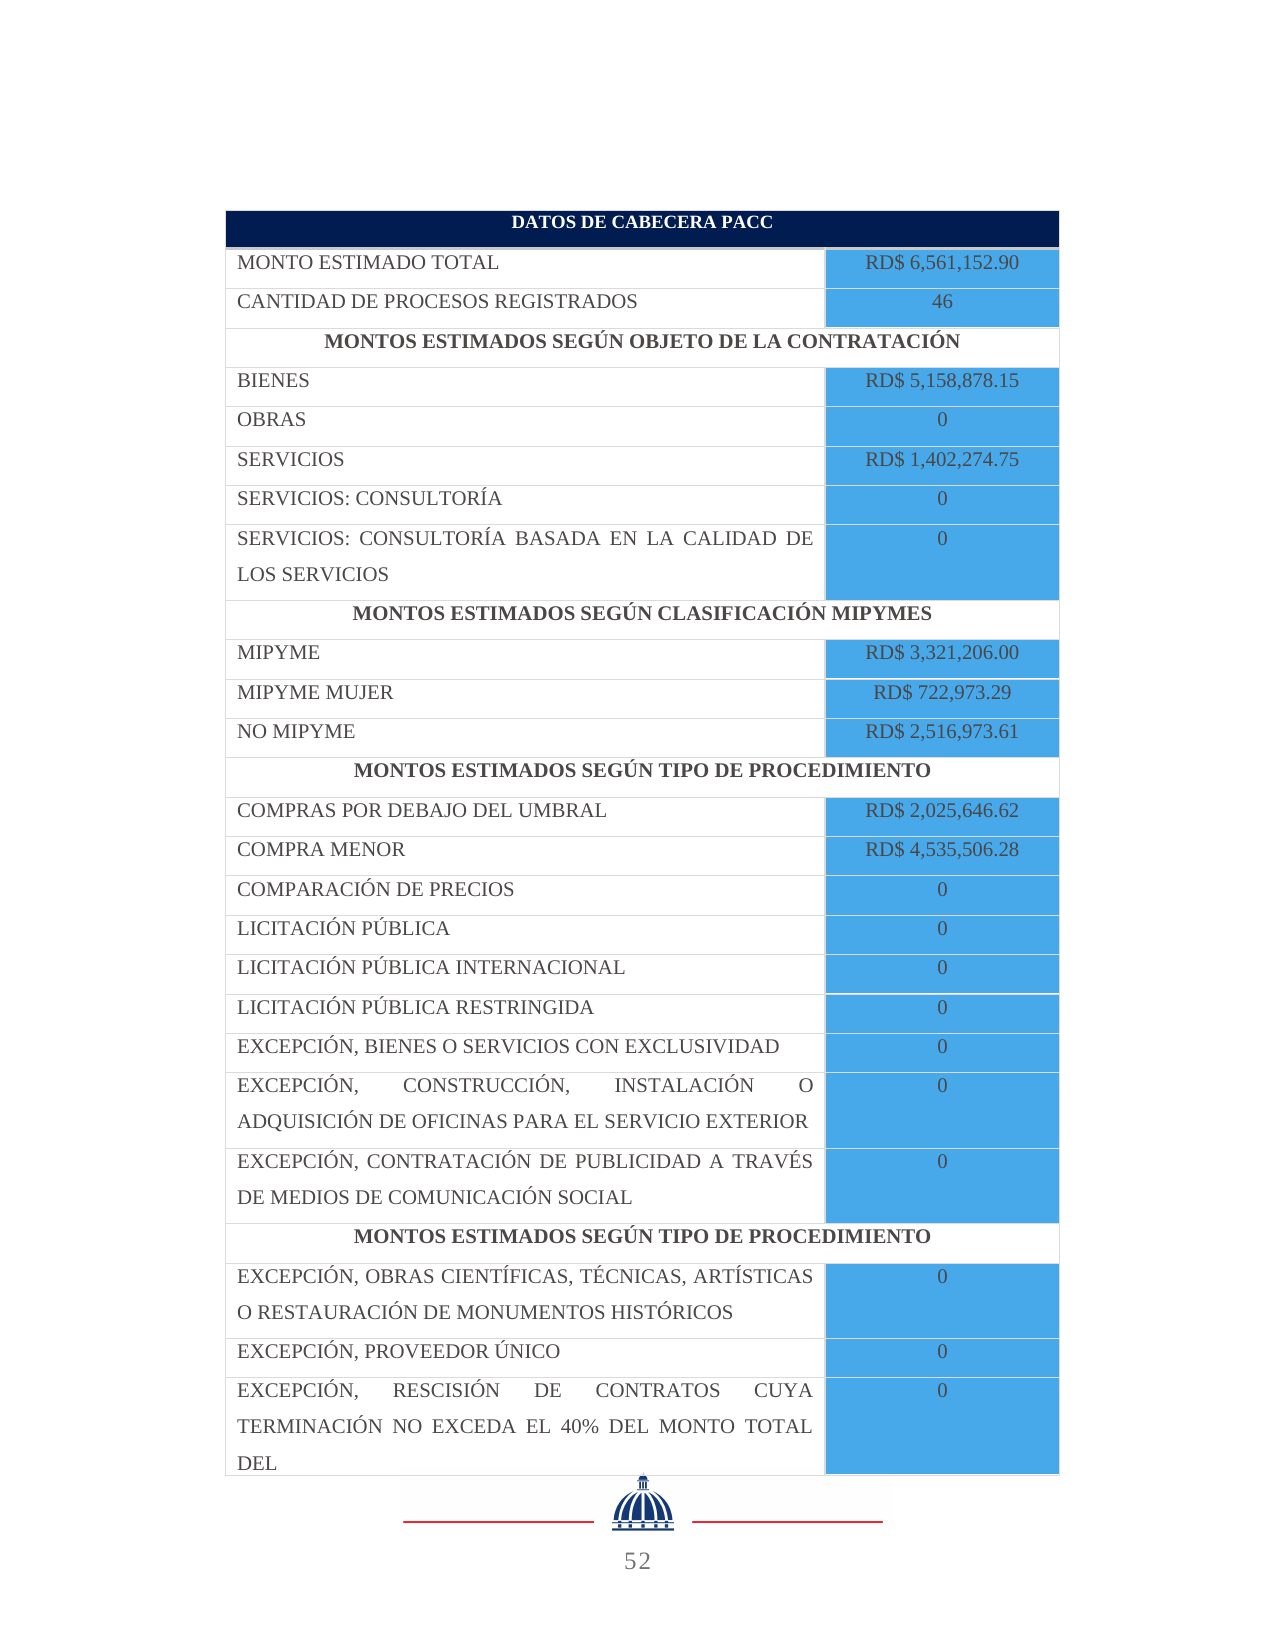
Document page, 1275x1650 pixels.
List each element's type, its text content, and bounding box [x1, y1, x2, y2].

table_cell 46 [826, 289, 1059, 327]
table_cell EXCEPCIÓN, CONTRATACIÓN DE PUBLICIDAD A TRAVÉS DE MEDIOS DE COMUNICACIÓN SOCIAL [226, 1149, 824, 1223]
table_cell COMPRAS POR DEBAJO DEL UMBRAL [226, 798, 824, 836]
table_cell RD$ 3,321,206.00 [826, 640, 1059, 678]
table_cell 0 [826, 1264, 1059, 1338]
table_cell EXCEPCIÓN, CONSTRUCCIÓN, INSTALACIÓN O ADQUISICIÓN DE OFICINAS PARA EL SERVICIO EXTERIOR [226, 1073, 824, 1148]
table_cell LICITACIÓN PÚBLICA [226, 916, 824, 954]
table_cell 0 [826, 1339, 1059, 1377]
table_cell SERVICIOS: CONSULTORÍA BASADA EN LA CALIDAD DE LOS SERVICIOS [226, 525, 824, 600]
table_cell MONTO ESTIMADO TOTAL [226, 250, 824, 288]
table_cell RD$ 2,025,646.62 [826, 798, 1059, 836]
table_cell RD$ 6,561,152.90 [826, 250, 1059, 288]
table_cell 0 [826, 1034, 1059, 1072]
table_cell MONTOS ESTIMADOS SEGÚN TIPO DE PROCEDIMIENTO [226, 1224, 1059, 1262]
table_cell LICITACIÓN PÚBLICA RESTRINGIDA [226, 995, 824, 1033]
table_cell BIENES [226, 368, 824, 406]
table_cell MONTOS ESTIMADOS SEGÚN OBJETO DE LA CONTRATACIÓN [226, 329, 1059, 367]
table_cell COMPRA MENOR [226, 837, 824, 875]
table_cell CANTIDAD DE PROCESOS REGISTRADOS [226, 289, 824, 327]
table_cell MONTOS ESTIMADOS SEGÚN CLASIFICACIÓN MIPYMES [226, 601, 1059, 639]
table_cell 0 [826, 486, 1059, 524]
table_cell 0 [826, 916, 1059, 954]
table_cell RD$ 1,402,274.75 [826, 447, 1059, 485]
table_cell OBRAS [226, 407, 824, 446]
table_cell 0 [826, 955, 1059, 993]
table_cell 0 [826, 525, 1059, 600]
table_cell MIPYME MUJER [226, 680, 824, 718]
table_cell 0 [826, 1378, 1059, 1474]
table_cell 0 [826, 995, 1059, 1033]
table_cell 0 [826, 1073, 1059, 1148]
table_cell RD$ 722,973.29 [826, 680, 1059, 718]
table_cell RD$ 4,535,506.28 [826, 837, 1059, 875]
table_cell 0 [826, 407, 1059, 446]
table_cell EXCEPCIÓN, RESCISIÓN DE CONTRATOS CUYA TERMINACIÓN NO EXCEDA EL 40% DEL MONTO TOTAL DEL PROYECTO, OBRA O SERVICIO [226, 1378, 824, 1474]
table_cell 0 [826, 1149, 1059, 1223]
table_header DATOS DE CABECERA PACC [226, 211, 1059, 247]
table_cell EXCEPCIÓN, OBRAS CIENTÍFICAS, TÉCNICAS, ARTÍSTICAS O RESTAURACIÓN DE MONUMENTOS HISTÓRICOS [226, 1264, 824, 1338]
table_cell RD$ 5,158,878.15 [826, 368, 1059, 406]
table_cell SERVICIOS [226, 447, 824, 485]
table_cell COMPARACIÓN DE PRECIOS [226, 876, 824, 915]
table_cell MONTOS ESTIMADOS SEGÚN TIPO DE PROCEDIMIENTO [226, 758, 1059, 797]
table_cell 0 [826, 876, 1059, 915]
picture [399, 1476, 891, 1536]
table_cell SERVICIOS: CONSULTORÍA [226, 486, 824, 524]
table_cell MIPYME [226, 640, 824, 678]
table_cell RD$ 2,516,973.61 [826, 719, 1059, 757]
table_cell NO MIPYME [226, 719, 824, 757]
table_cell LICITACIÓN PÚBLICA INTERNACIONAL [226, 955, 824, 993]
table_cell EXCEPCIÓN, PROVEEDOR ÚNICO [226, 1339, 824, 1377]
table_cell EXCEPCIÓN, BIENES O SERVICIOS CON EXCLUSIVIDAD [226, 1034, 824, 1072]
